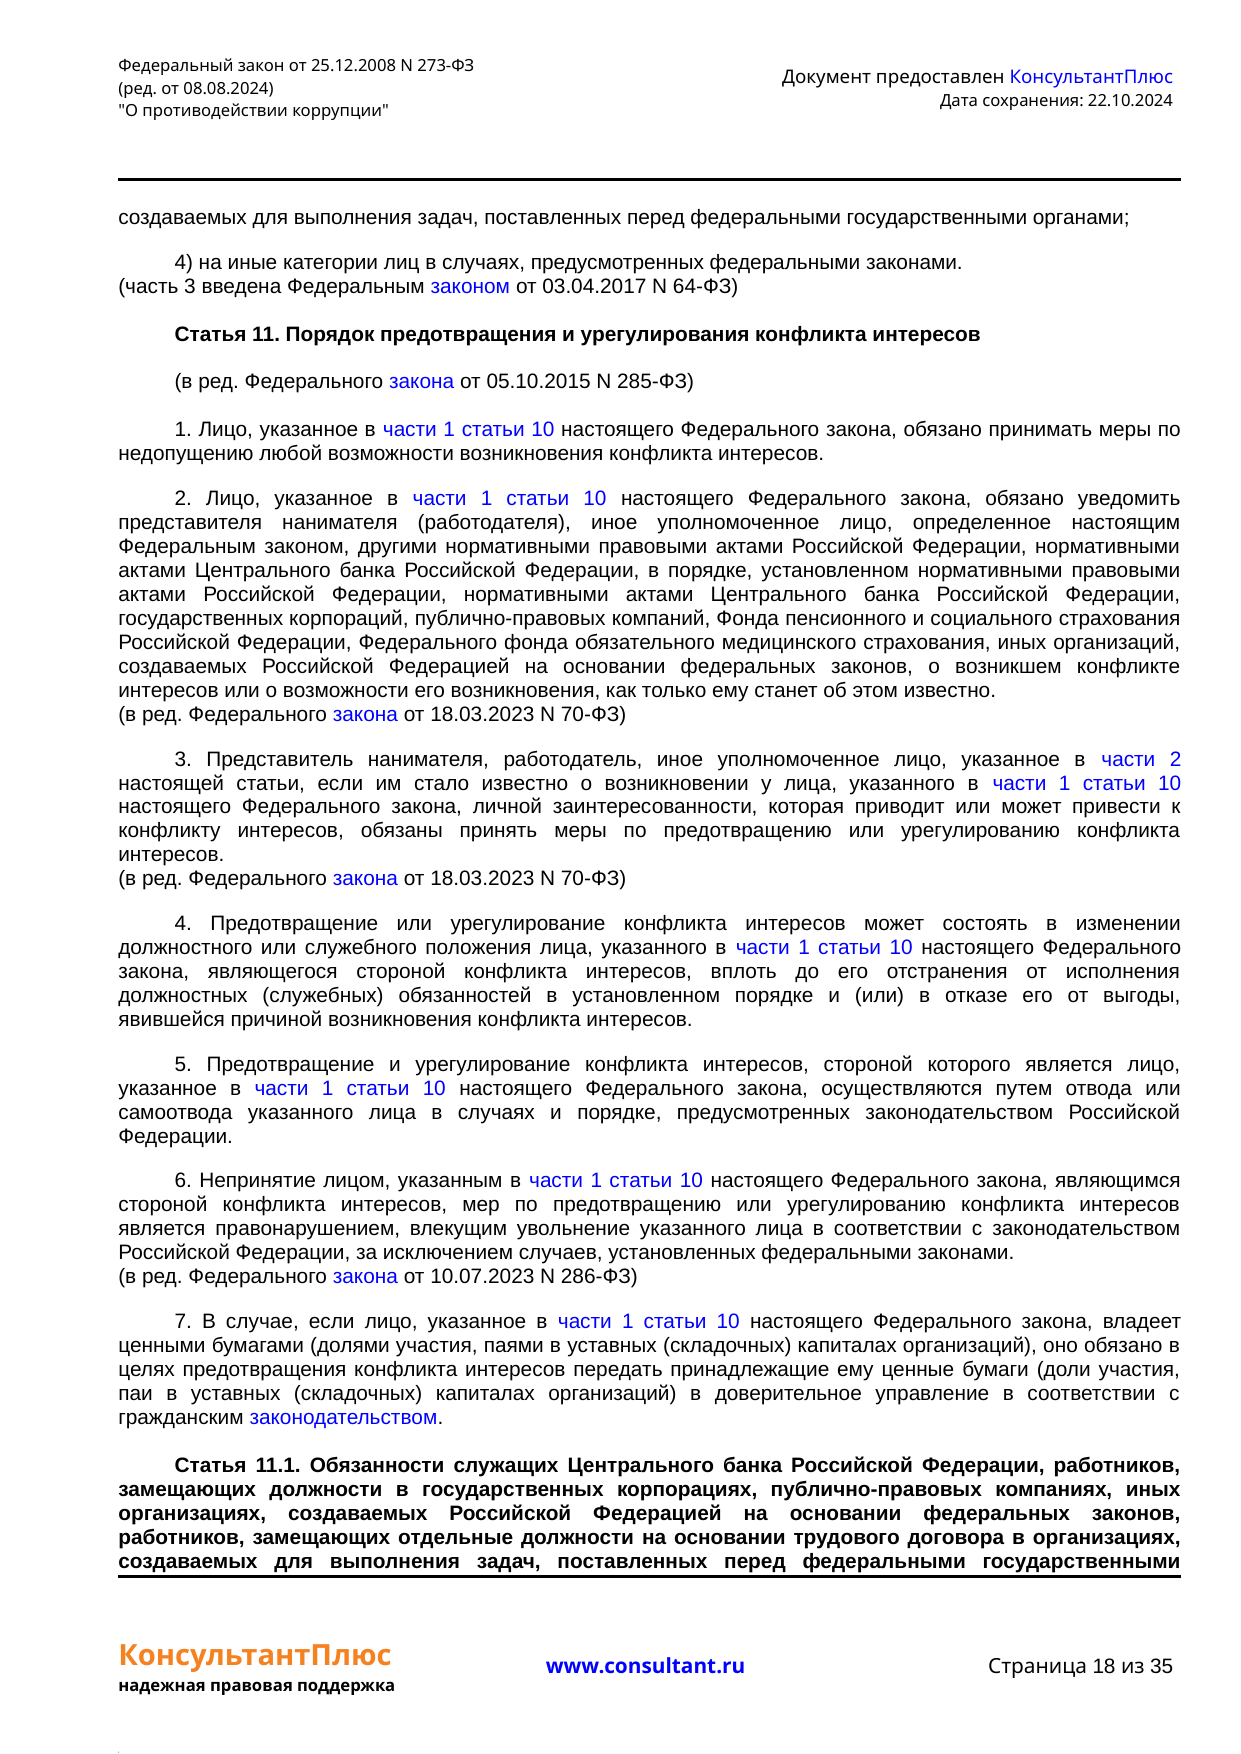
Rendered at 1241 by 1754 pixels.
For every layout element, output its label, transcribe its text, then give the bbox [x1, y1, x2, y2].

text (часть 3 введена Федеральным законом от 03.04.2017 N 64-ФЗ) [118, 273, 1181, 297]
text 3. Представитель нанимателя, работодатель, иное уполномоченное лицо, указанное в части 2 настоящей статьи, если им стало известно о возникновении у лица, указанного в части 1 статьи 10 настоящего Федерального закона, личной заинтересованности, которая приводит или может привести к конфликту интересов, обязаны принять меры по предотвращению или урегулированию конфликта интересов. [118, 746, 1181, 866]
text 6. Непринятие лицом, указанным в части 1 статьи 10 настоящего Федерального закона, являющимся стороной конфликта интересов, мер по предотвращению или урегулированию конфликта интересов является правонарушением, влекущим увольнение указанного лица в соответствии с законодательством Российской Федерации, за исключением случаев, установленных федеральными законами. [118, 1168, 1181, 1264]
text 4. Предотвращение или урегулирование конфликта интересов может состоять в изменении должностного или служебного положения лица, указанного в части 1 статьи 10 настоящего Федерального закона, являющегося стороной конфликта интересов, вплоть до его отстранения от исполнения должностных (служебных) обязанностей в установленном порядке и (или) в отказе его от выгоды, явившейся причиной возникновения конфликта интересов. [118, 911, 1181, 1031]
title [118, 1453, 1181, 1572]
text 7. В случае, если лицо, указанное в части 1 статьи 10 настоящего Федерального закона, владеет ценными бумагами (долями участия, паями в уставных (складочных) капиталах организаций), оно обязано в целях предотвращения конфликта интересов передать принадлежащие ему ценные бумаги (доли участия, паи в уставных (складочных) капиталах организаций) в доверительное управление в соответствии с гражданским законодательством. [118, 1309, 1181, 1429]
text (в ред. Федерального закона от 18.03.2023 N 70-ФЗ) [118, 702, 1181, 726]
text (в ред. Федерального закона от 10.07.2023 N 286-ФЗ) [118, 1264, 1181, 1288]
text (в ред. Федерального закона от 18.03.2023 N 70-ФЗ) [118, 866, 1181, 890]
title Статья 11. Порядок предотвращения и урегулирования конфликта интересов [118, 321, 1181, 345]
text 5. Предотвращение и урегулирование конфликта интересов, стороной которого является лицо, указанное в части 1 статьи 10 настоящего Федерального закона, осуществляются путем отвода или самоотвода указанного лица в случаях и порядке, предусмотренных законодательством Российской Федерации. [118, 1052, 1181, 1147]
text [118, 205, 1181, 229]
text 2. Лицо, указанное в части 1 статьи 10 настоящего Федерального закона, обязано уведомить представителя нанимателя (работодателя), иное уполномоченное лицо, определенное настоящим Федеральным законом, другими нормативными правовыми актами Российской Федерации, нормативными актами Центрального банка Российской Федерации, в порядке, установленном нормативными правовыми актами Российской Федерации, нормативными актами Центрального банка Российской Федерации, государственных корпораций, публично-правовых компаний, Фонда пенсионного и социального страхования Российской Федерации, Федерального фонда обязательного медицинского страхования, иных организаций, создаваемых Российской Федерацией на основании федеральных законов, о возникшем конфликте интересов или о возможности его возникновения, как только ему станет об этом известно. [118, 486, 1181, 702]
text 4) на иные категории лиц в случаях, предусмотренных федеральными законами. [118, 249, 1181, 273]
text 1. Лицо, указанное в части 1 статьи 10 настоящего Федерального закона, обязано принимать меры по недопущению любой возможности возникновения конфликта интересов. [118, 417, 1181, 465]
text (в ред. Федерального закона от 05.10.2015 N 285-ФЗ) [118, 369, 1181, 393]
